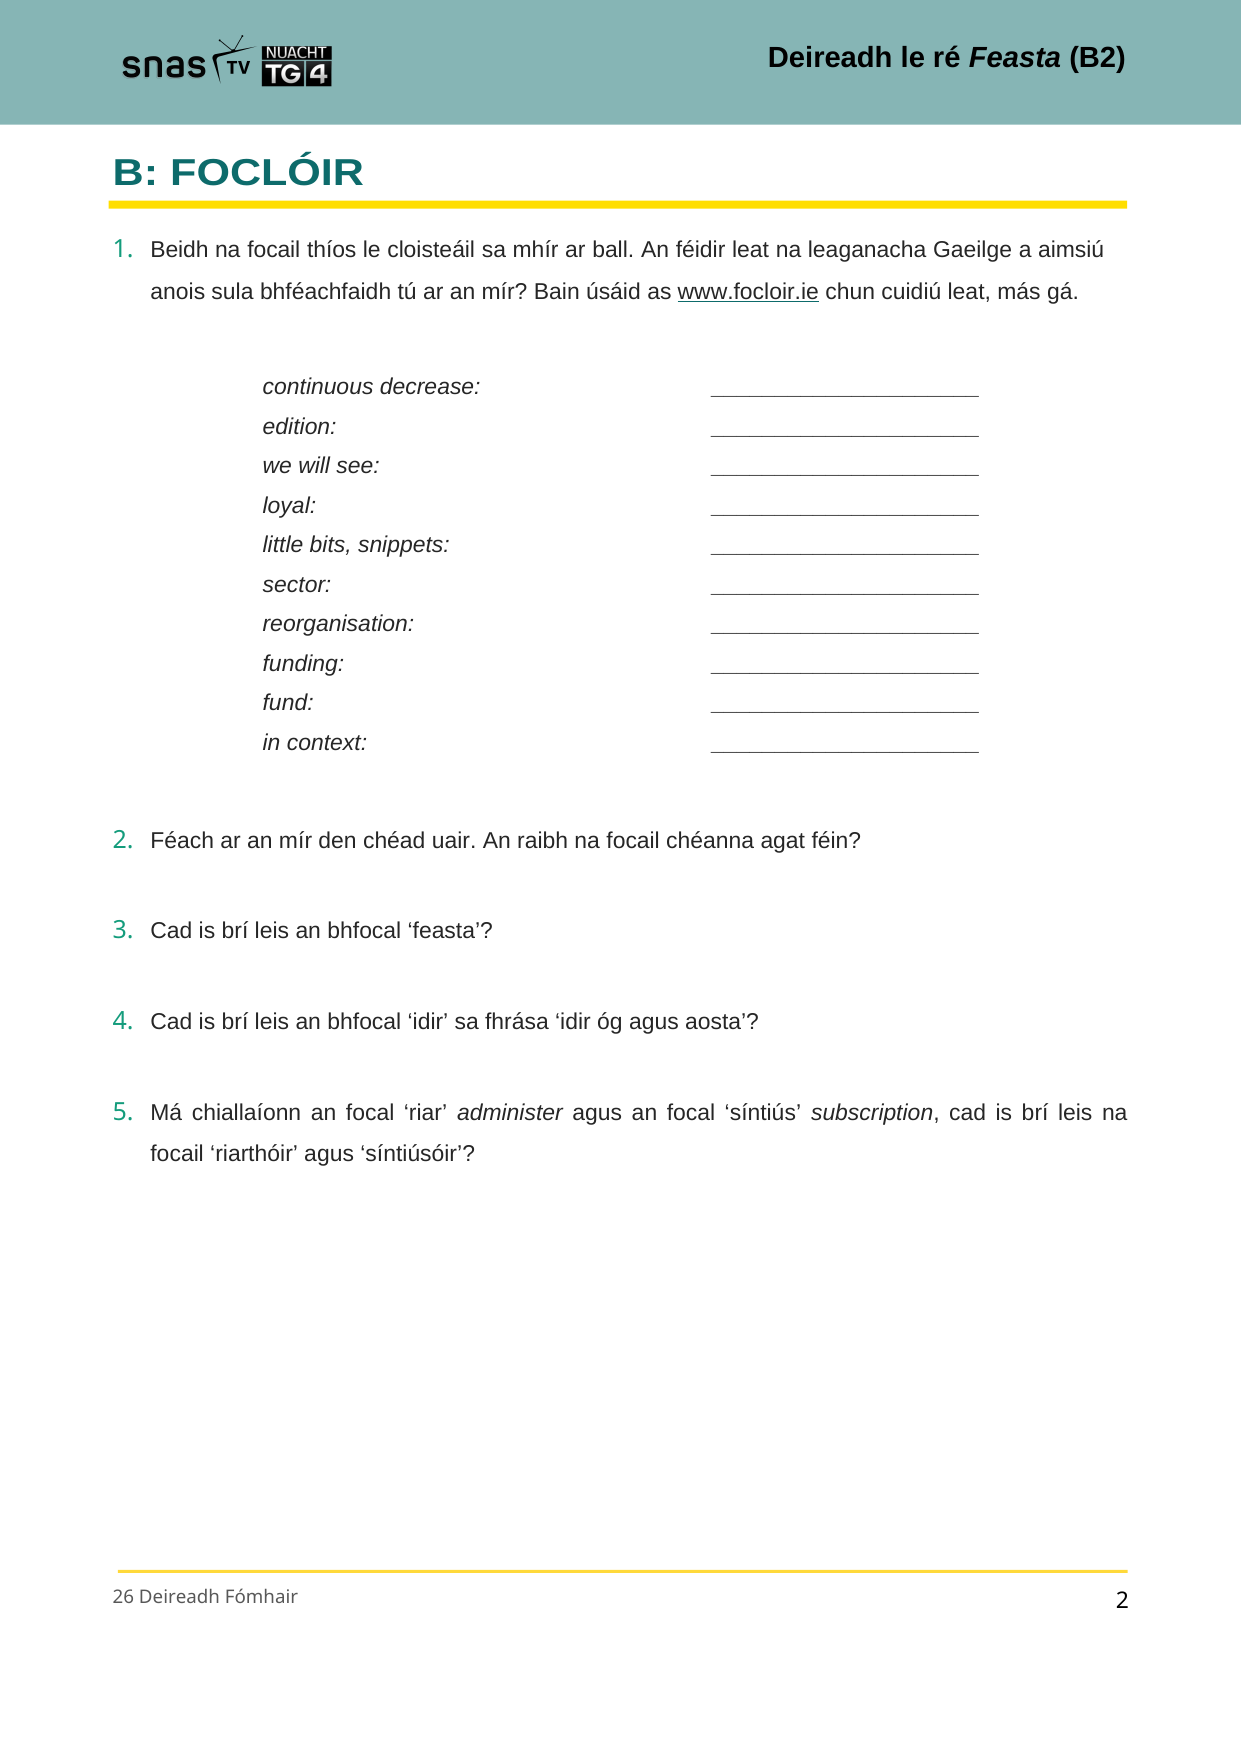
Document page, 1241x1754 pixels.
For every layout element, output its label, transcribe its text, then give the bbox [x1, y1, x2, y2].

text continuous decrease: _____________________ [262, 373, 1128, 399]
text sector: _____________________ [262, 571, 1128, 597]
list Cad is brí leis an bhfocal ‘feasta’? [112, 912, 1105, 946]
text reorganisation: _____________________ [262, 610, 1128, 636]
text we will see: _____________________ [262, 452, 1128, 478]
list Má chiallaíonn an focal ‘riar’ administer agus an focal ‘síntiús’ subscription, cad is brí leis na focail ‘riarthóir’ agus ‘síntiúsóir’? [112, 1093, 1128, 1167]
picture [112, 26, 340, 105]
list Féach ar an mír den chéad uair. An raibh na focail chéanna agat féin? [112, 822, 1105, 856]
text in context: _____________________ [262, 728, 1128, 755]
subtitle B: FOCLÓIR [112, 150, 1128, 193]
text fund: _____________________ [262, 689, 1128, 715]
text edition: _____________________ [262, 413, 1128, 439]
list Beidh na focail thíos le cloisteáil sa mhír ar ball. An féidir leat na leaganacha Gaeilge a aimsiú anois sula bhféachfaidh tú ar an mír? Bain úsáid as www.focloir.ie chun cuidiú leat, más gá. [112, 231, 1105, 304]
text funding: _____________________ [262, 649, 1128, 676]
text little bits, snippets: _____________________ [262, 531, 1128, 557]
text loyal: _____________________ [262, 492, 1128, 518]
list Cad is brí leis an bhfocal ‘idir’ sa fhrása ‘idir óg agus aosta’? [112, 1003, 1105, 1037]
